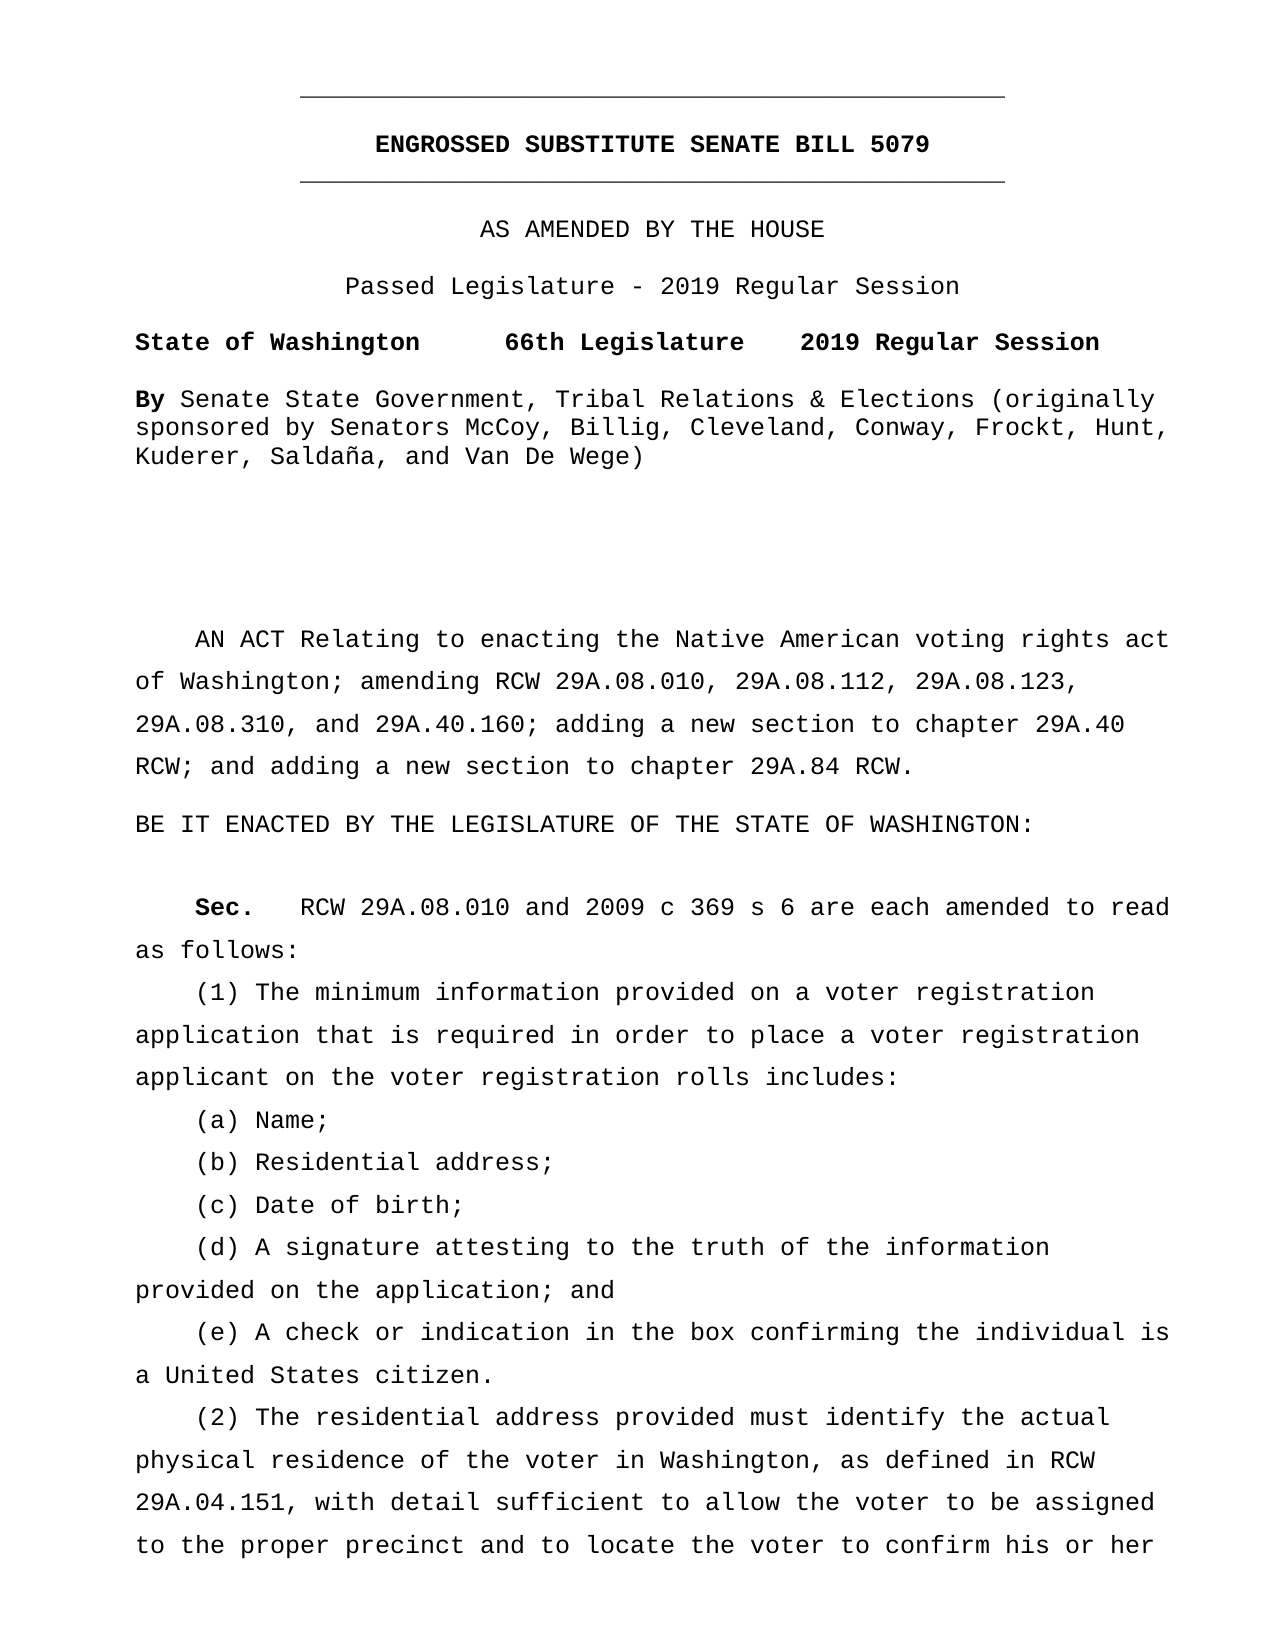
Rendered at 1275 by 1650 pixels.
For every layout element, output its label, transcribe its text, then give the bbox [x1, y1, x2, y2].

text AS AMENDED BY THE HOUSE [135, 217, 1170, 245]
text By Senate State Government, Tribal Relations & Elections (originally sponsored by Senators McCoy, Billig, Cleveland, Conway, Frockt, Hunt, Kuderer, Saldaña, and Van De Wege) [135, 387, 1170, 472]
text _______________________________________________ [135, 75, 1170, 103]
text _______________________________________________ [135, 160, 1170, 188]
text (c) Date of birth; [135, 1179, 1170, 1222]
text (1) The minimum information provided on a voter registration application that is required in order to place a voter registration applicant on the voter registration rolls includes: [135, 967, 1170, 1094]
text BE IT ENACTED BY THE LEGISLATURE OF THE STATE OF WASHINGTON: [135, 812, 1170, 840]
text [135, 1392, 1170, 1562]
text State of Washington 66th Legislature 2019 Regular Session [135, 330, 1170, 358]
text ENGROSSED SUBSTITUTE SENATE BILL 5079 [135, 132, 1170, 160]
text (e) A check or indication in the box confirming the individual is a United States citizen. [135, 1307, 1170, 1392]
text (b) Residential address; [135, 1137, 1170, 1179]
text (d) A signature attesting to the truth of the information provided on the application; and [135, 1222, 1170, 1307]
text Sec. RCW 29A.08.010 and 2009 c 369 s 6 are each amended to read as follows: [135, 882, 1170, 967]
text (a) Name; [135, 1094, 1170, 1137]
text Passed Legislature - 2019 Regular Session [135, 273, 1170, 302]
text AN ACT Relating to enacting the Native American voting rights act of Washington; amending RCW 29A.08.010, 29A.08.112, 29A.08.123, 29A.08.310, and 29A.40.160; adding a new section to chapter 29A.40 RCW; and adding a new section to chapter 29A.84 RCW. [135, 613, 1170, 783]
